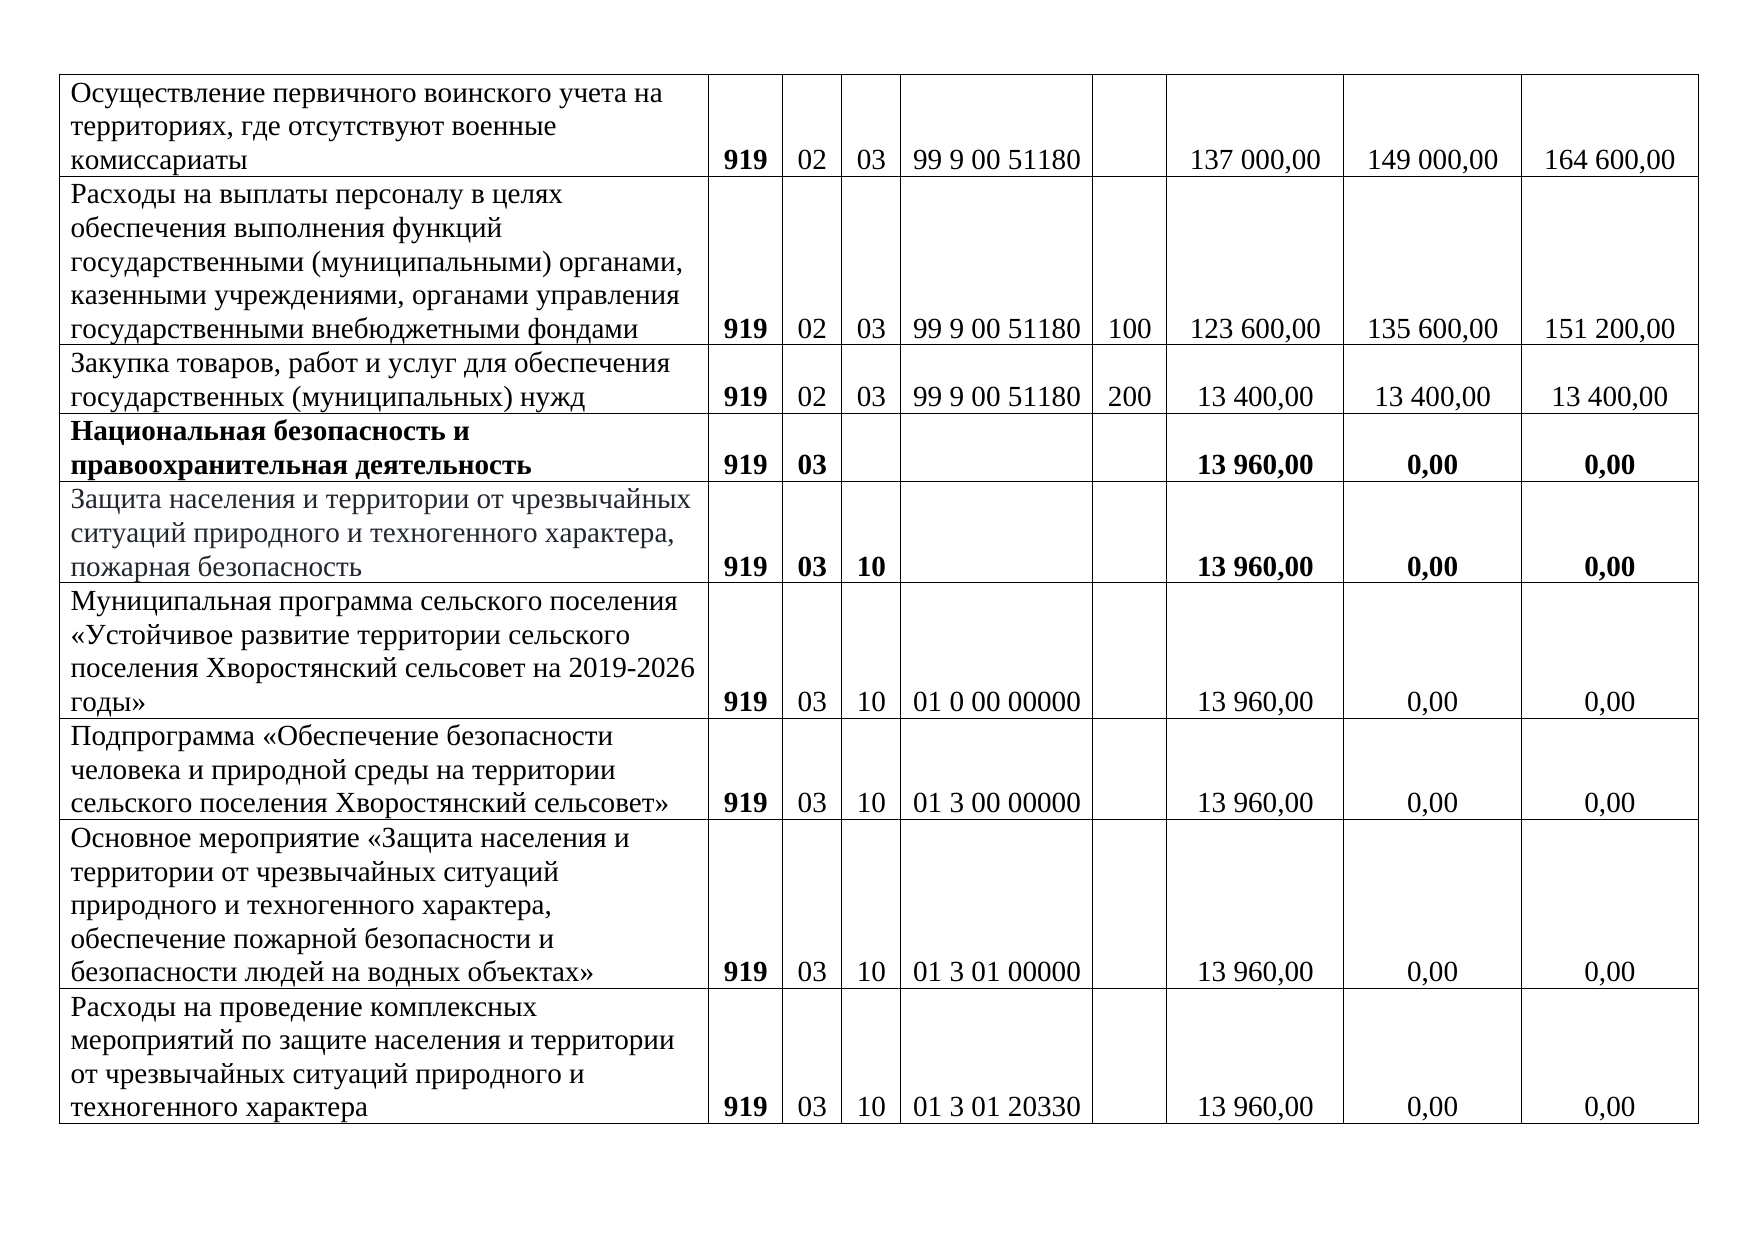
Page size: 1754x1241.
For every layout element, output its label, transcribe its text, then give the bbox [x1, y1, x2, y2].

table_cell 01 3 00 00000 [901, 719, 1092, 819]
table_cell 200 [1093, 345, 1166, 412]
table_cell 164 600,00 [1522, 75, 1698, 176]
table_cell 13 960,00 [1167, 583, 1343, 717]
table_cell 13 400,00 [1522, 345, 1698, 412]
table_cell 135 600,00 [1344, 177, 1521, 344]
table_cell 01 0 00 00000 [901, 583, 1092, 717]
table_cell 919 [709, 414, 782, 481]
table_cell 13 960,00 [1167, 719, 1343, 819]
table_cell 919 [709, 719, 782, 819]
table_cell 919 [709, 989, 782, 1123]
table_cell 919 [709, 177, 782, 344]
table_cell 13 960,00 [1167, 482, 1343, 582]
table_cell 03 [783, 583, 841, 717]
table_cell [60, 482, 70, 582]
table_cell 03 [783, 820, 841, 988]
table_cell 99 9 00 51180 [901, 75, 1092, 176]
table_cell 03 [783, 719, 841, 819]
table_cell 100 [1093, 177, 1166, 344]
table_cell 02 [783, 345, 841, 412]
table_cell 919 [709, 820, 782, 988]
table_cell Защита населения и территории от чрезвычайных ситуаций природного и техногенного характера, пожарная безопасность [362, 482, 708, 582]
table_cell Осуществление первичного воинского учета на территориях, где отсутствуют военные комиссариаты [60, 75, 708, 176]
table_cell 10 [842, 482, 900, 582]
table_cell 0,00 [1522, 719, 1698, 819]
table_cell [842, 414, 900, 481]
table_cell Муниципальная программа сельского поселения «Устойчивое развитие территории сельского поселения Хворостянский сельсовет на 2019-2026 годы» [60, 583, 708, 717]
table_cell 0,00 [1344, 414, 1521, 481]
table_cell 0,00 [1344, 820, 1521, 988]
table_cell 10 [842, 719, 900, 819]
table_cell 919 [709, 482, 782, 582]
table_cell [901, 414, 1092, 481]
table_cell [1093, 719, 1166, 819]
table_cell 13 960,00 [1167, 414, 1343, 481]
table_cell 123 600,00 [1167, 177, 1343, 344]
table_cell 03 [783, 989, 841, 1123]
table_cell 10 [842, 989, 900, 1123]
table_cell 13 400,00 [1344, 345, 1521, 412]
table_cell 0,00 [1344, 719, 1521, 819]
table_cell 10 [842, 820, 900, 988]
table_cell 03 [842, 345, 900, 412]
table_cell 151 200,00 [1522, 177, 1698, 344]
table_cell 10 [842, 583, 900, 717]
table_cell Расходы на выплаты персоналу в целях обеспечения выполнения функций государственными (муниципальными) органами, казенными учреждениями, органами управления государственными внебюджетными фондами [60, 177, 708, 344]
table_cell Основное мероприятие «Защита населения и территории от чрезвычайных ситуаций природного и техногенного характера, обеспечение пожарной безопасности и безопасности людей на водных объектах» [60, 820, 708, 988]
table_cell Закупка товаров, работ и услуг для обеспечения государственных (муниципальных) нужд [60, 345, 708, 412]
table_cell [1093, 989, 1166, 1123]
table_cell Расходы на проведение комплексных мероприятий по защите населения и территории от чрезвычайных ситуаций природного и техногенного характера [60, 989, 708, 1123]
table_cell 99 9 00 51180 [901, 345, 1092, 412]
table_cell Национальная безопасность и правоохранительная деятельность [60, 414, 708, 481]
table_cell 03 [842, 75, 900, 176]
table_cell 03 [842, 177, 900, 344]
table_cell 0,00 [1344, 583, 1521, 717]
table_cell 99 9 00 51180 [901, 177, 1092, 344]
table_cell 01 3 01 00000 [901, 820, 1092, 988]
table_cell 02 [783, 177, 841, 344]
table_cell 0,00 [1522, 583, 1698, 717]
table_cell 13 960,00 [1167, 820, 1343, 988]
table_cell 13 400,00 [1167, 345, 1343, 412]
table_cell [1093, 583, 1166, 717]
table_cell [1093, 820, 1166, 988]
table_cell 919 [709, 583, 782, 717]
table_cell Подпрограмма «Обеспечение безопасности человека и природной среды на территории сельского поселения Хворостянский сельсовет» [60, 719, 708, 819]
table_cell 01 3 01 20330 [901, 989, 1092, 1123]
table_cell 0,00 [1522, 482, 1698, 582]
table_cell 03 [783, 482, 841, 582]
table_cell 919 [709, 345, 782, 412]
table_cell 149 000,00 [1344, 75, 1521, 176]
table_cell 0,00 [1522, 989, 1698, 1123]
table_cell 02 [783, 75, 841, 176]
table_cell 0,00 [1522, 414, 1698, 481]
table_cell 0,00 [1522, 820, 1698, 988]
table_cell 0,00 [1344, 989, 1521, 1123]
table_cell 03 [783, 414, 841, 481]
table_cell 137 000,00 [1167, 75, 1343, 176]
table_cell 13 960,00 [1167, 989, 1343, 1123]
table_cell [901, 482, 1092, 582]
table_cell [1093, 75, 1166, 176]
table_cell 919 [709, 75, 782, 176]
table_cell 0,00 [1344, 482, 1521, 582]
table_cell [1093, 482, 1166, 582]
table_cell [1093, 414, 1166, 481]
